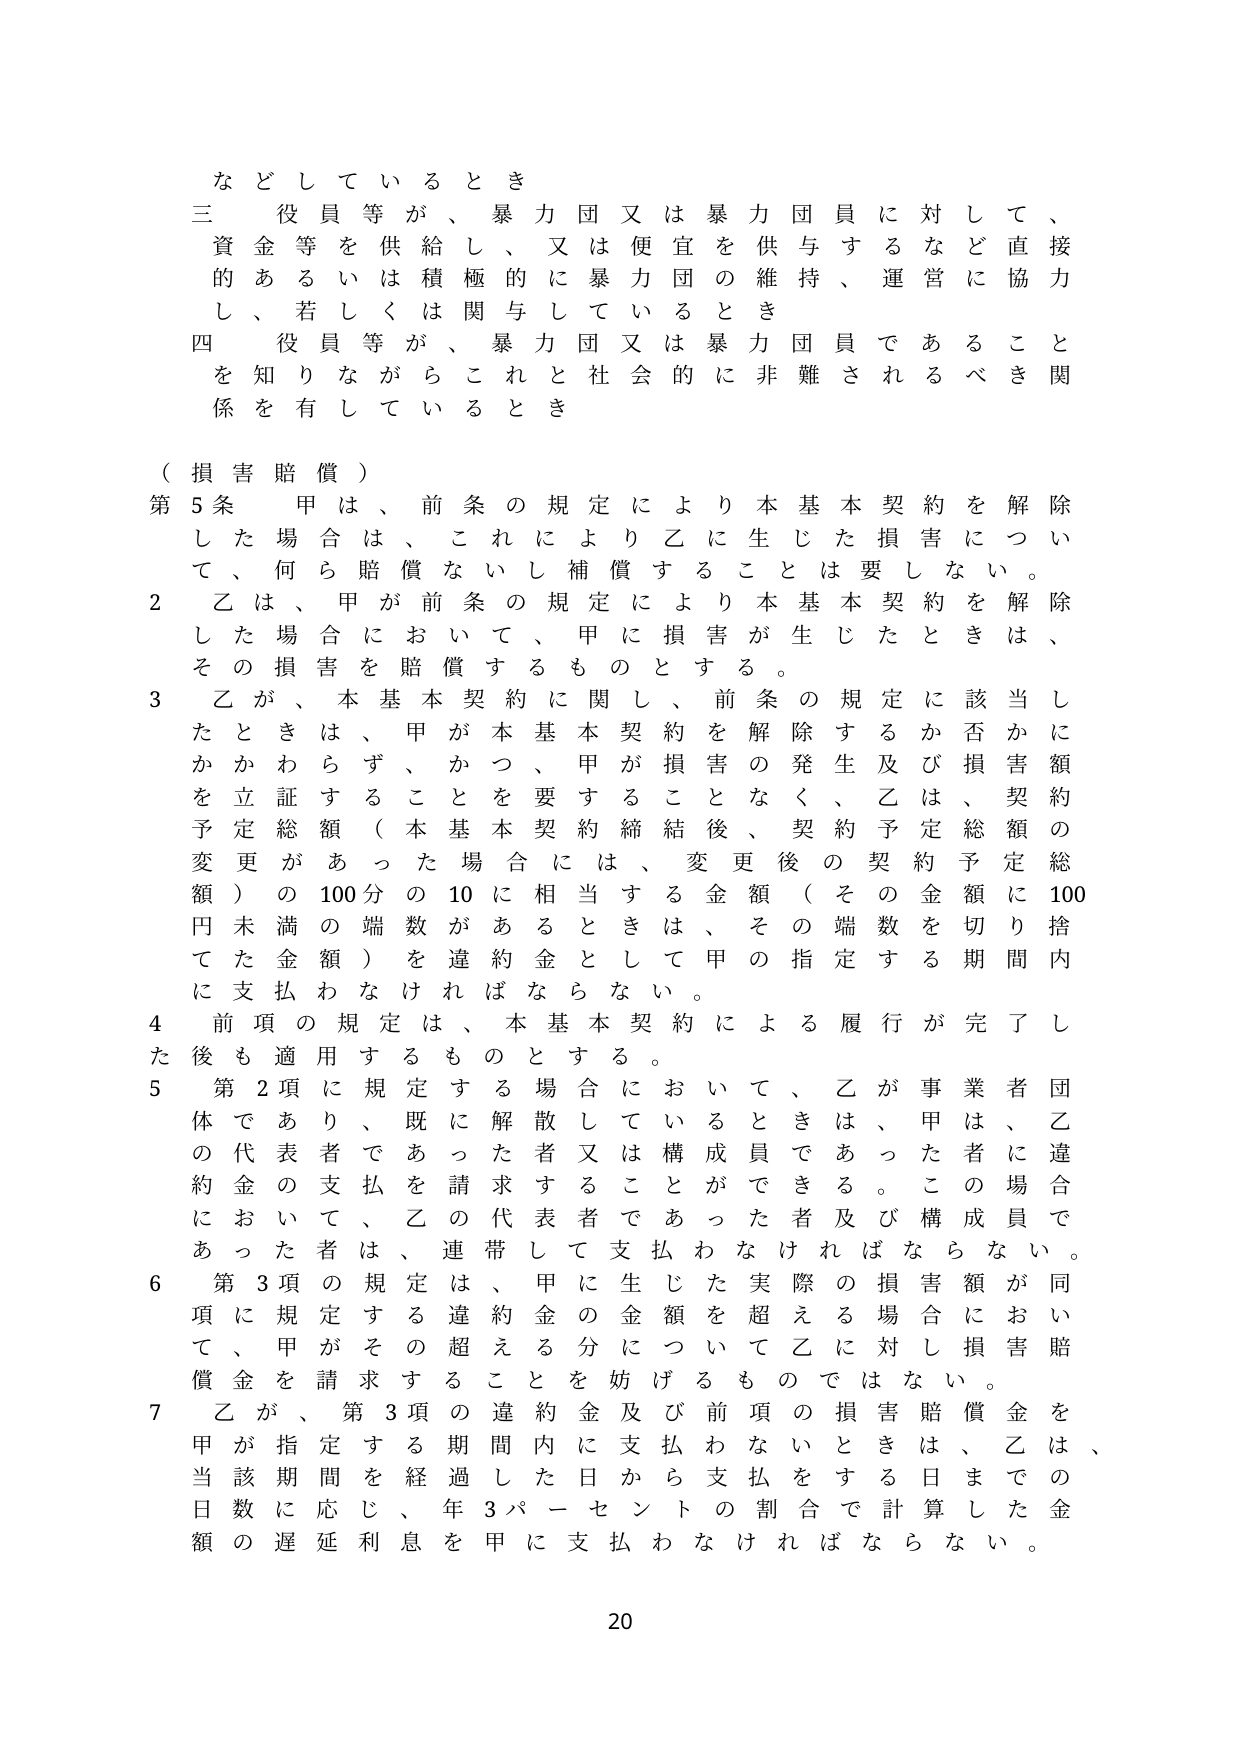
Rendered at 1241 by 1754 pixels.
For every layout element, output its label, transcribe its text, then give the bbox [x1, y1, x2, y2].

text 2 乙は、甲が前条の規定により本基本契約を解除した場合において、甲に損害が生じたときは、その損害を賠償するものとする。 [149, 585, 1091, 682]
text 5 第2項に規定する場合において、乙が事業者団体であり、既に解散しているときは、甲は、乙の代表者であった者又は構成員であった者に違約金の支払を請求することができる。この場合において、乙の代表者であった者及び構成員であった者は、連帯して支払わなければならない。 [149, 1071, 1091, 1265]
text （損害賠償） [149, 456, 1091, 488]
text 第5条 甲は、前条の規定により本基本契約を解除した場合は、これにより乙に生じた損害について、何ら賠償ないし補償することは要しない。 [149, 488, 1091, 585]
text 三 役員等が、暴力団又は暴力団員に対して、資金等を供給し、又は便宜を供与するなど直接的あるいは積極的に暴力団の維持、運営に協力し、若しくは関与しているとき [170, 196, 1091, 326]
text 4 前項の規定は、本基本契約による履行が完了した後も適用するものとする。 [149, 1006, 1091, 1071]
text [170, 164, 1091, 196]
text 四 役員等が、暴力団又は暴力団員であることを知りながらこれと社会的に非難されるべき関係を有しているとき [170, 326, 1091, 423]
text 7 乙が、第3項の違約金及び前項の損害賠償金を甲が指定する期間内に支払わないときは、乙は、当該期間を経過した日から支払をする日までの日数に応じ、年3パーセントの割合で計算した金額の遅延利息を甲に支払わなければならない。 [149, 1395, 1091, 1557]
text 6 第3項の規定は、甲に生じた実際の損害額が同項に規定する違約金の金額を超える場合において、甲がその超える分について乙に対し損害賠償金を請求することを妨げるものではない。 [149, 1265, 1091, 1395]
text 3 乙が、本基本契約に関し、前条の規定に該当したときは、甲が本基本契約を解除するか否かにかかわらず、かつ、甲が損害の発生及び損害額を立証することを要することなく、乙は、契約予定総額（本基本契約締結後、契約予定総額の変更があった場合には、変更後の契約予定総額）の100分の10に相当する金額（その金額に100円未満の端数があるときは、その端数を切り捨てた金額）を違約金として甲の指定する期間内に支払わなければならない。 [149, 682, 1091, 1006]
